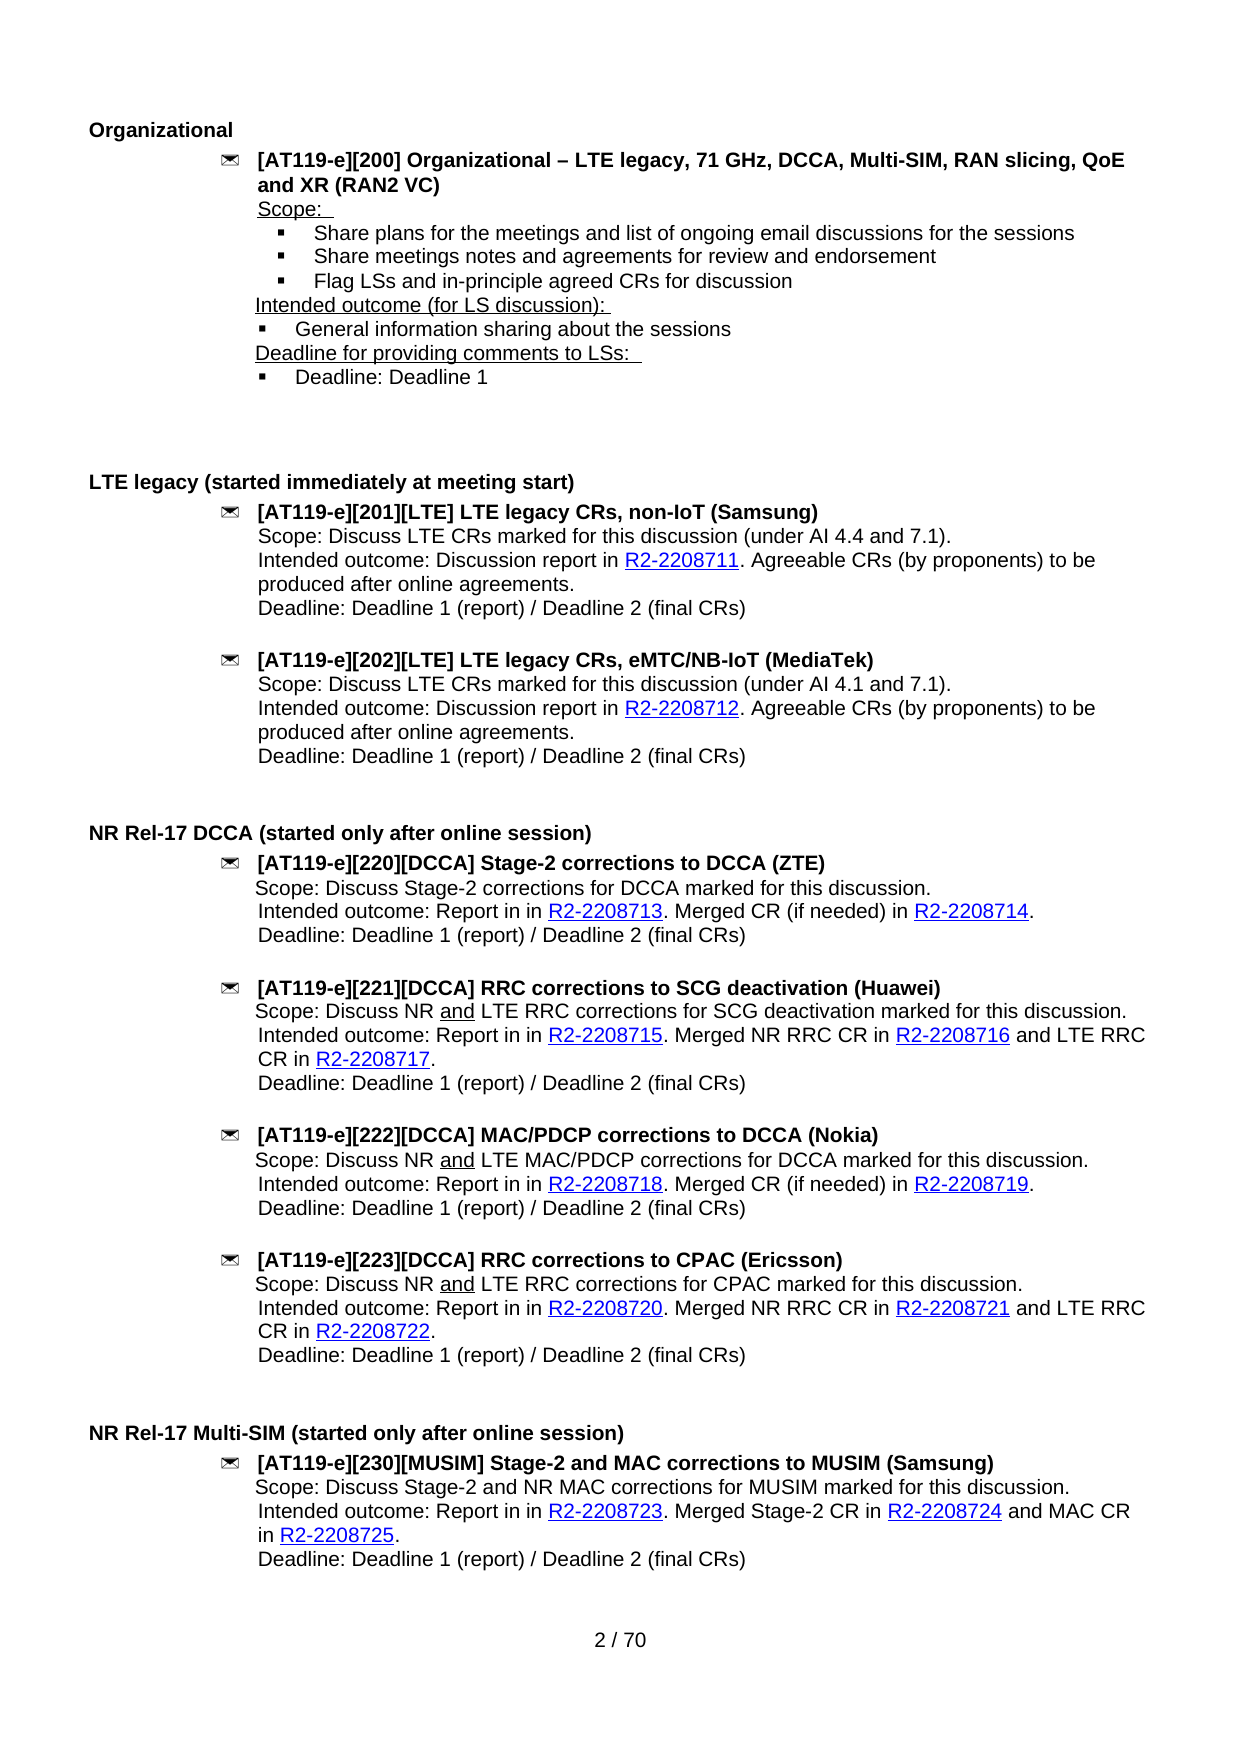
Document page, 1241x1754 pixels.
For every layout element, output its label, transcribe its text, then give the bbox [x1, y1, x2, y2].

text Deadline: Deadline 1 (report) / Deadline 2 (final CRs) [220, 923, 1152, 947]
text Intended outcome: Report in in R2-2208715. Merged NR RRC CR in R2-2208716 and LTE RRC CR in R2-2208717. [220, 1023, 1152, 1071]
text Intended outcome: Report in in R2-2208723. Merged Stage-2 CR in R2-2208724 and MAC CR in R2-2208725. [220, 1499, 1152, 1547]
text Scope: [257, 196, 1152, 220]
text Intended outcome (for LS discussion): [220, 292, 1152, 316]
list Share plans for the meetings and list of ongoing email discussions for the sessions [276, 220, 1152, 244]
text [AT119-e][220][DCCA] Stage-2 corrections to DCCA (ZTE) [220, 851, 1152, 875]
text NR Rel-17 Multi-SIM (started only after online session) [89, 1420, 1152, 1444]
text LTE legacy (started immediately at meeting start) [89, 470, 1152, 494]
text Deadline: Deadline 1 (report) / Deadline 2 (final CRs) [220, 744, 1152, 768]
text Scope: Discuss NR and LTE RRC corrections for CPAC marked for this discussion. [220, 1271, 1152, 1295]
text Deadline: Deadline 1 (report) / Deadline 2 (final CRs) [220, 1071, 1152, 1095]
text [AT119-e][202][LTE] LTE legacy CRs, eMTC/NB-IoT (MediaTek) [220, 648, 1152, 672]
text Deadline: Deadline 1 (report) / Deadline 2 (final CRs) [220, 596, 1152, 620]
text Deadline: Deadline 1 (report) / Deadline 2 (final CRs) [220, 1195, 1152, 1219]
list Deadline: Deadline 1 [257, 364, 1152, 388]
list General information sharing about the sessions [257, 316, 1152, 341]
text Scope: Discuss Stage-2 corrections for DCCA marked for this discussion. [220, 875, 1152, 899]
text Scope: Discuss NR and LTE MAC/PDCP corrections for DCCA marked for this discussion. [220, 1147, 1152, 1171]
text [AT119-e][201][LTE] LTE legacy CRs, non-IoT (Samsung) [220, 500, 1152, 524]
text Organizational [89, 118, 1152, 142]
text Deadline: Deadline 1 (report) / Deadline 2 (final CRs) [220, 1343, 1152, 1367]
text Scope: Discuss LTE CRs marked for this discussion (under AI 4.4 and 7.1). [220, 524, 1152, 548]
text Intended outcome: Discussion report in R2-2208712. Agreeable CRs (by proponents) to be produced after online agreements. [220, 696, 1152, 744]
text Scope: Discuss LTE CRs marked for this discussion (under AI 4.1 and 7.1). [220, 672, 1152, 696]
list Flag LSs and in-principle agreed CRs for discussion [276, 268, 1152, 292]
text [AT119-e][221][DCCA] RRC corrections to SCG deactivation (Huawei) [220, 975, 1152, 999]
text Scope: Discuss Stage-2 and NR MAC corrections for MUSIM marked for this discussion. [220, 1475, 1152, 1499]
text Intended outcome: Report in in R2-2208713. Merged CR (if needed) in R2-2208714. [220, 899, 1152, 923]
text Intended outcome: Report in in R2-2208720. Merged NR RRC CR in R2-2208721 and LTE RRC CR in R2-2208722. [220, 1295, 1152, 1343]
text Deadline for providing comments to LSs: [220, 341, 1152, 364]
text [AT119-e][222][DCCA] MAC/PDCP corrections to DCCA (Nokia) [220, 1123, 1152, 1147]
text NR Rel-17 DCCA (started only after online session) [89, 821, 1152, 845]
text Scope: Discuss NR and LTE RRC corrections for SCG deactivation marked for this discussion. [220, 999, 1152, 1023]
text [AT119-e][200] Organizational – LTE legacy, 71 GHz, DCCA, Multi-SIM, RAN slicing, QoE and XR (RAN2 VC) [220, 148, 1152, 196]
text Intended outcome: Report in in R2-2208718. Merged CR (if needed) in R2-2208719. [220, 1171, 1152, 1195]
text Deadline: Deadline 1 (report) / Deadline 2 (final CRs) [220, 1547, 1152, 1571]
text [AT119-e][230][MUSIM] Stage-2 and MAC corrections to MUSIM (Samsung) [220, 1451, 1152, 1475]
list Share meetings notes and agreements for review and endorsement [276, 244, 1152, 268]
text [AT119-e][223][DCCA] RRC corrections to CPAC (Ericsson) [220, 1247, 1152, 1271]
text Intended outcome: Discussion report in R2-2208711. Agreeable CRs (by proponents) to be produced after online agreements. [220, 548, 1152, 596]
